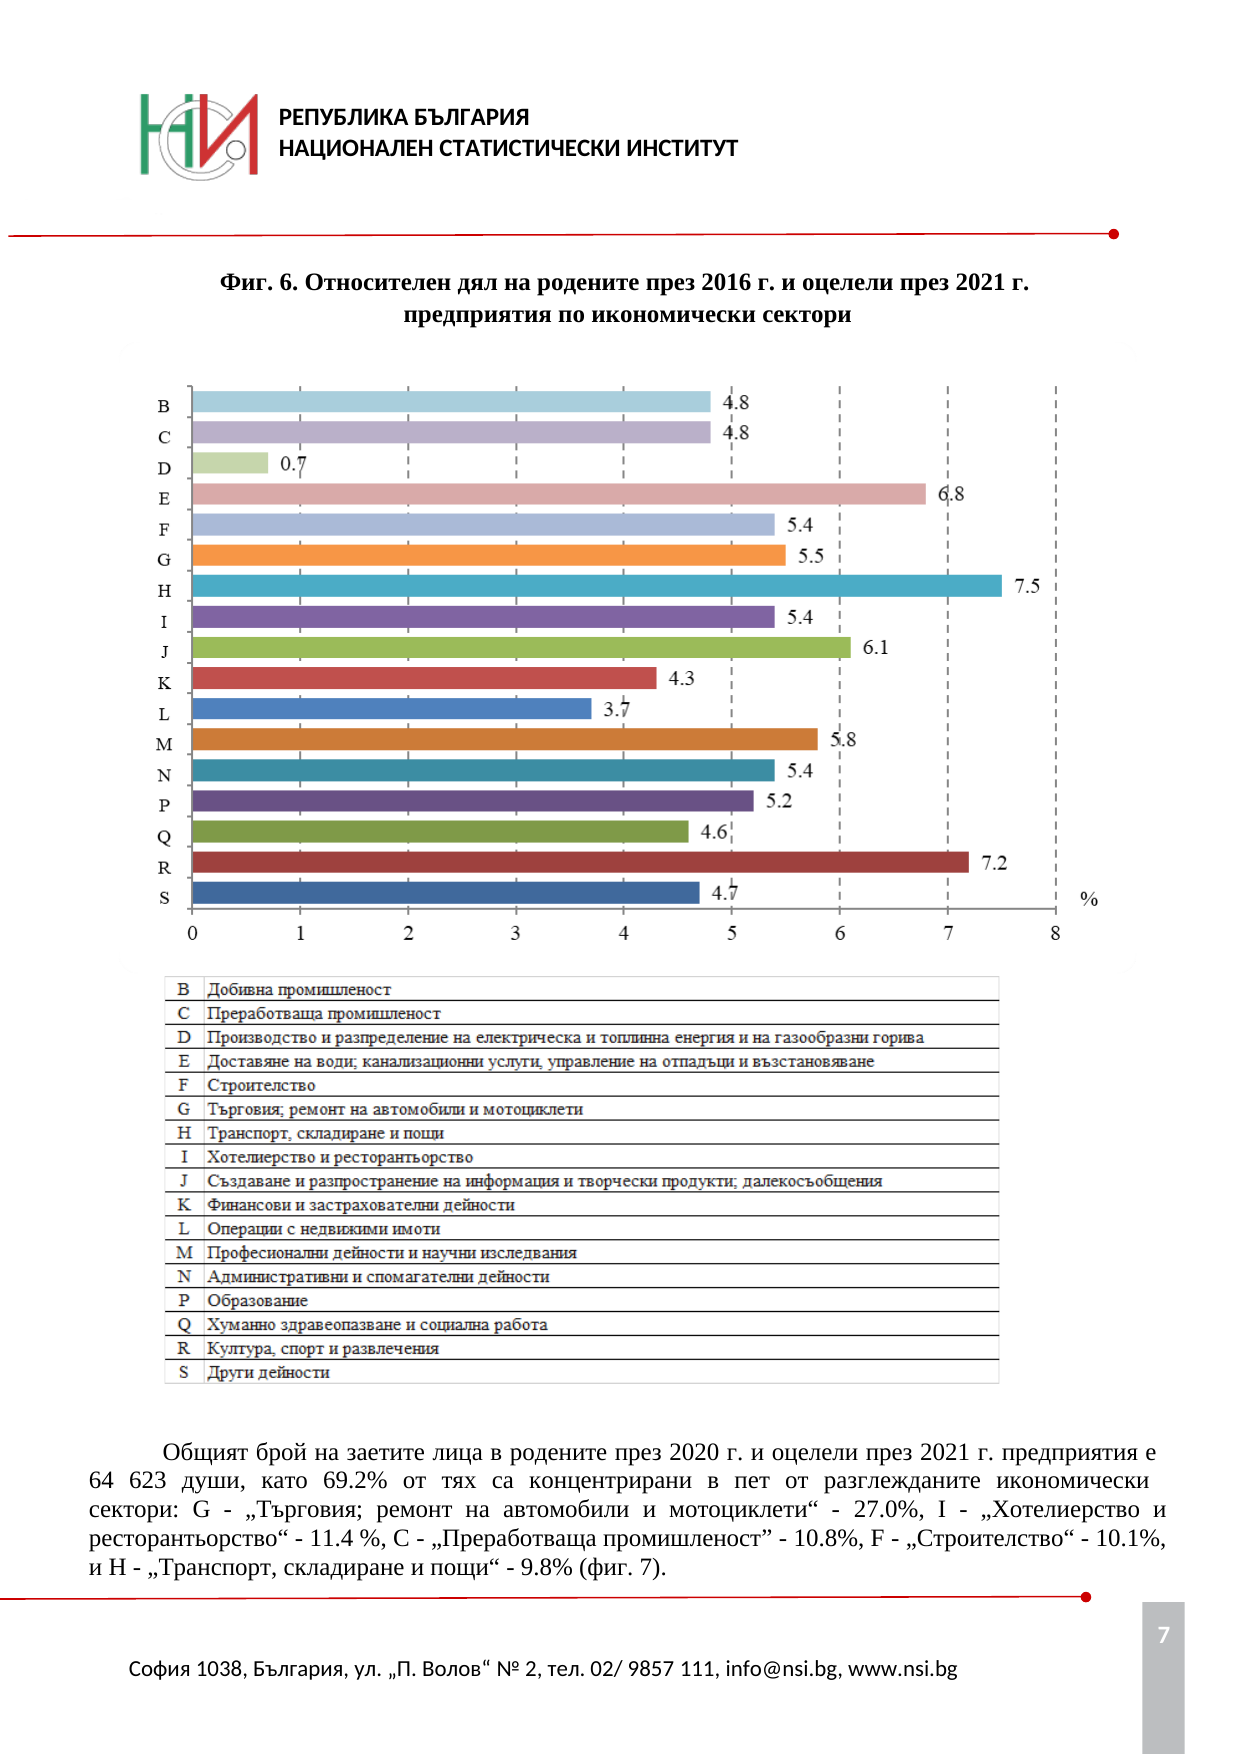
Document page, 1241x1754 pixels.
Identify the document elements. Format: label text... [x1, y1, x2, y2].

text Фиг. 6. Относителен дял на родените през 2016 г. и оцелели през 2021 г. предприятия по икономически сектори [89, 267, 1167, 329]
picture [1142, 1602, 1185, 1754]
picture [118, 342, 1137, 974]
text Общият брой на заетите лица в родените през 2020 г. и оцелели през 2021 г. предприятия е 64 623 души, като 69.2% от тях са концентрирани в пет от разглежданите икономически сектори: G - „Търговия; ремонт на автомобили и мотоциклети“ - 27.0%, I - „Хотелиерство и ресторантьорство“ - 11.4 %, C - „Преработваща промишленост” - 10.8%, F - „Строителство“ - 10.1%, и H - „Транспорт, складиране и пощи“ - 9.8% (фиг. 7). [89, 1437, 1167, 1581]
picture [25, 93, 268, 226]
picture [164, 976, 1000, 1384]
